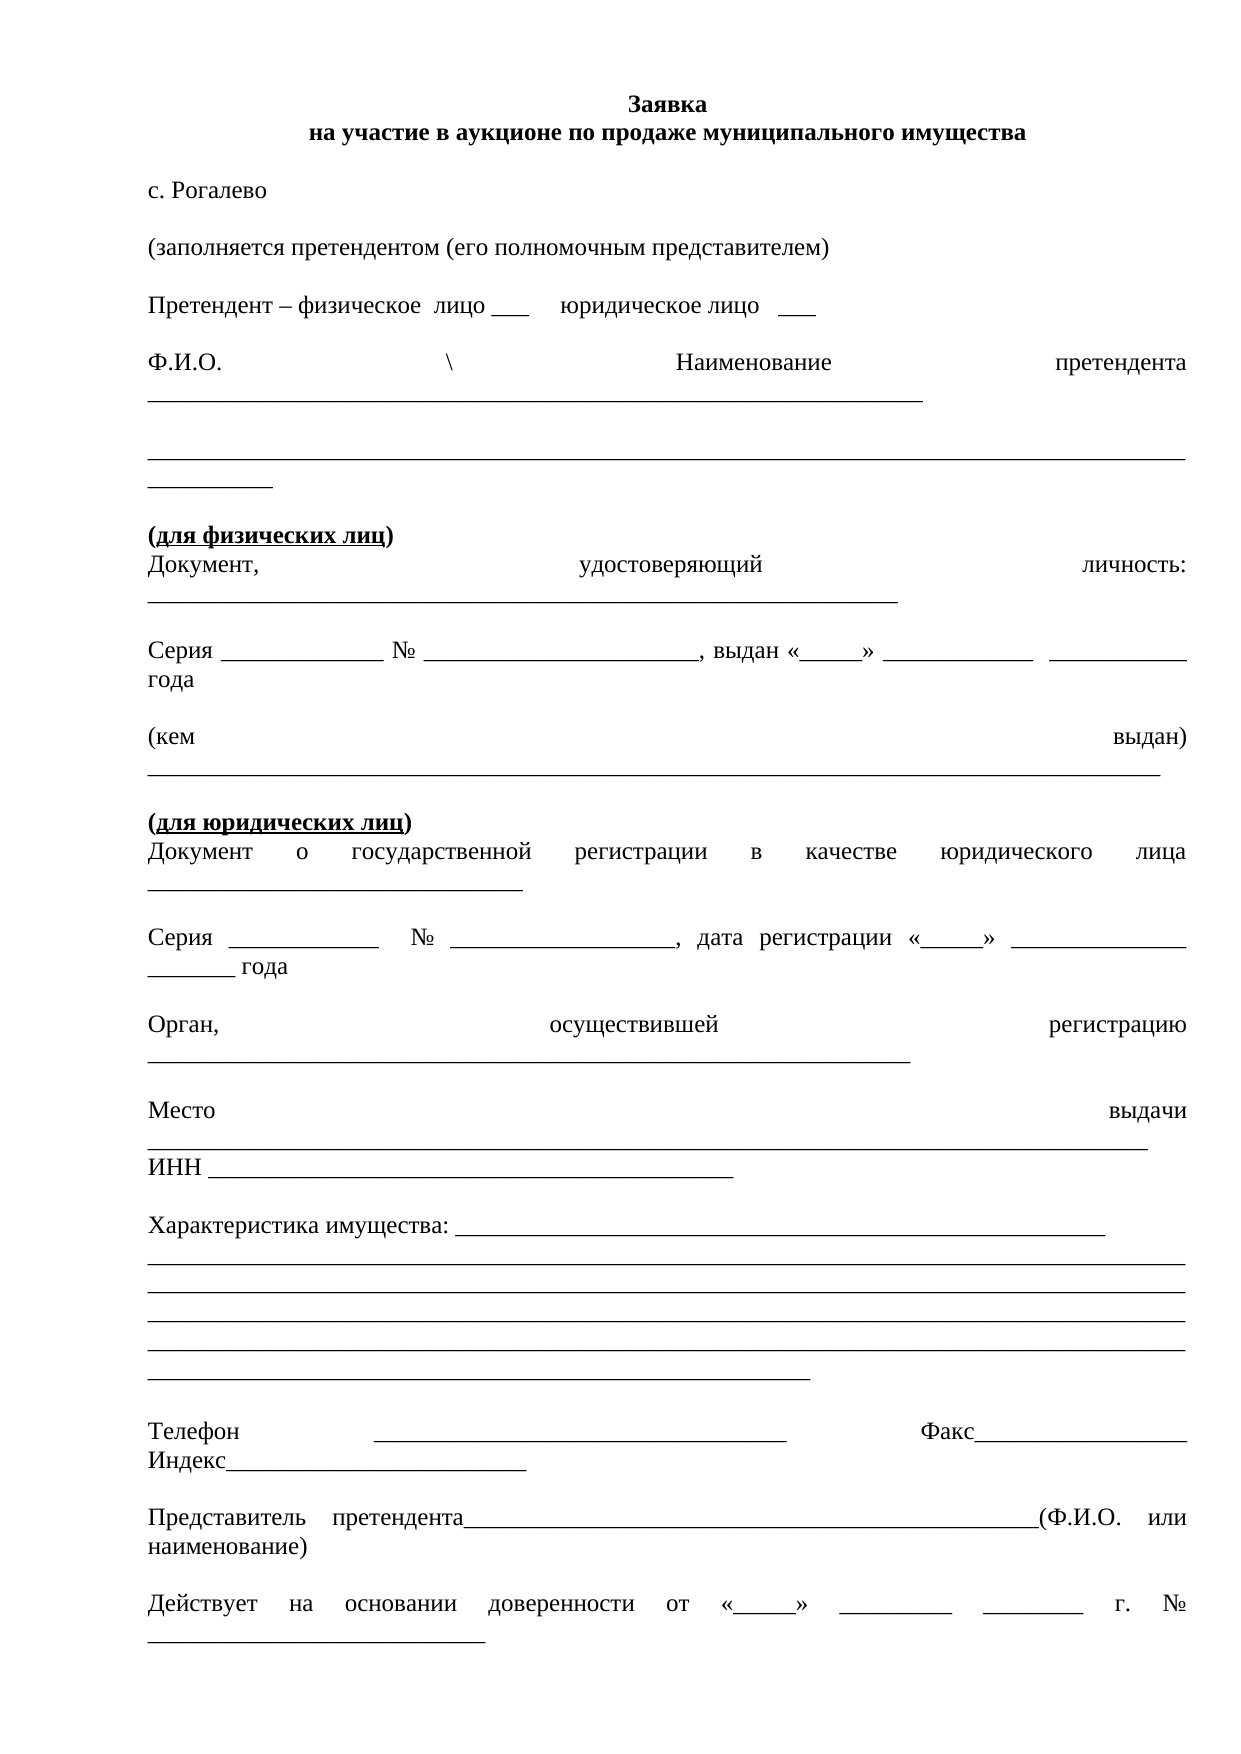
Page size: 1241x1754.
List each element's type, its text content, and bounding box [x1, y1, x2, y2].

text Серия _____________ № ______________________, выдан «_____» ____________ ___________ года [148, 635, 1187, 692]
text Характеристика имущества: ____________________________________________________ [148, 1210, 1187, 1239]
text Документ, удостоверяющий личность: ____________________________________________________________ [148, 549, 1187, 606]
text Орган, осуществившей регистрацию _____________________________________________________________ [148, 1009, 1187, 1066]
text Представитель претендента______________________________________________(Ф.И.О. или наименование) [148, 1502, 1187, 1560]
text Документ о государственной регистрации в качестве юридического лица ______________________________ [148, 836, 1187, 894]
text Место выдачи ________________________________________________________________________________ [148, 1095, 1187, 1152]
text Заявка [148, 89, 1187, 117]
text Действует на основании доверенности от «_____» _________ ________ г. № ___________________________ [148, 1588, 1187, 1646]
text Серия ____________ № __________________, дата регистрации «_____» ______________ _______ года [148, 922, 1187, 980]
text на участие в аукционе по продаже муниципального имущества [148, 117, 1187, 146]
text Ф.И.О. \ Наименование претендента ______________________________________________________________ [148, 347, 1187, 405]
text _________________________________________________________________________________________________________________________________________________________________________________________________________________________________________________________________________________________________________________________________________________________________________________________________ [148, 1239, 1187, 1382]
text с. Рогалево [148, 175, 1187, 204]
text _____________________________________________________________________________________________ [148, 434, 1187, 491]
text ИНН __________________________________________ [148, 1152, 1187, 1181]
text Претендент – физическое лицо ___ юридическое лицо ___ [148, 290, 1187, 319]
text (заполняется претендентом (его полномочным представителем) [148, 232, 1187, 261]
text (кем выдан) _________________________________________________________________________________ [148, 721, 1187, 779]
text (для юридических лиц) [148, 807, 1187, 836]
text (для физических лиц) [148, 520, 1187, 549]
text Телефон _________________________________ Факс_________________ Индекс________________________ [148, 1416, 1187, 1473]
